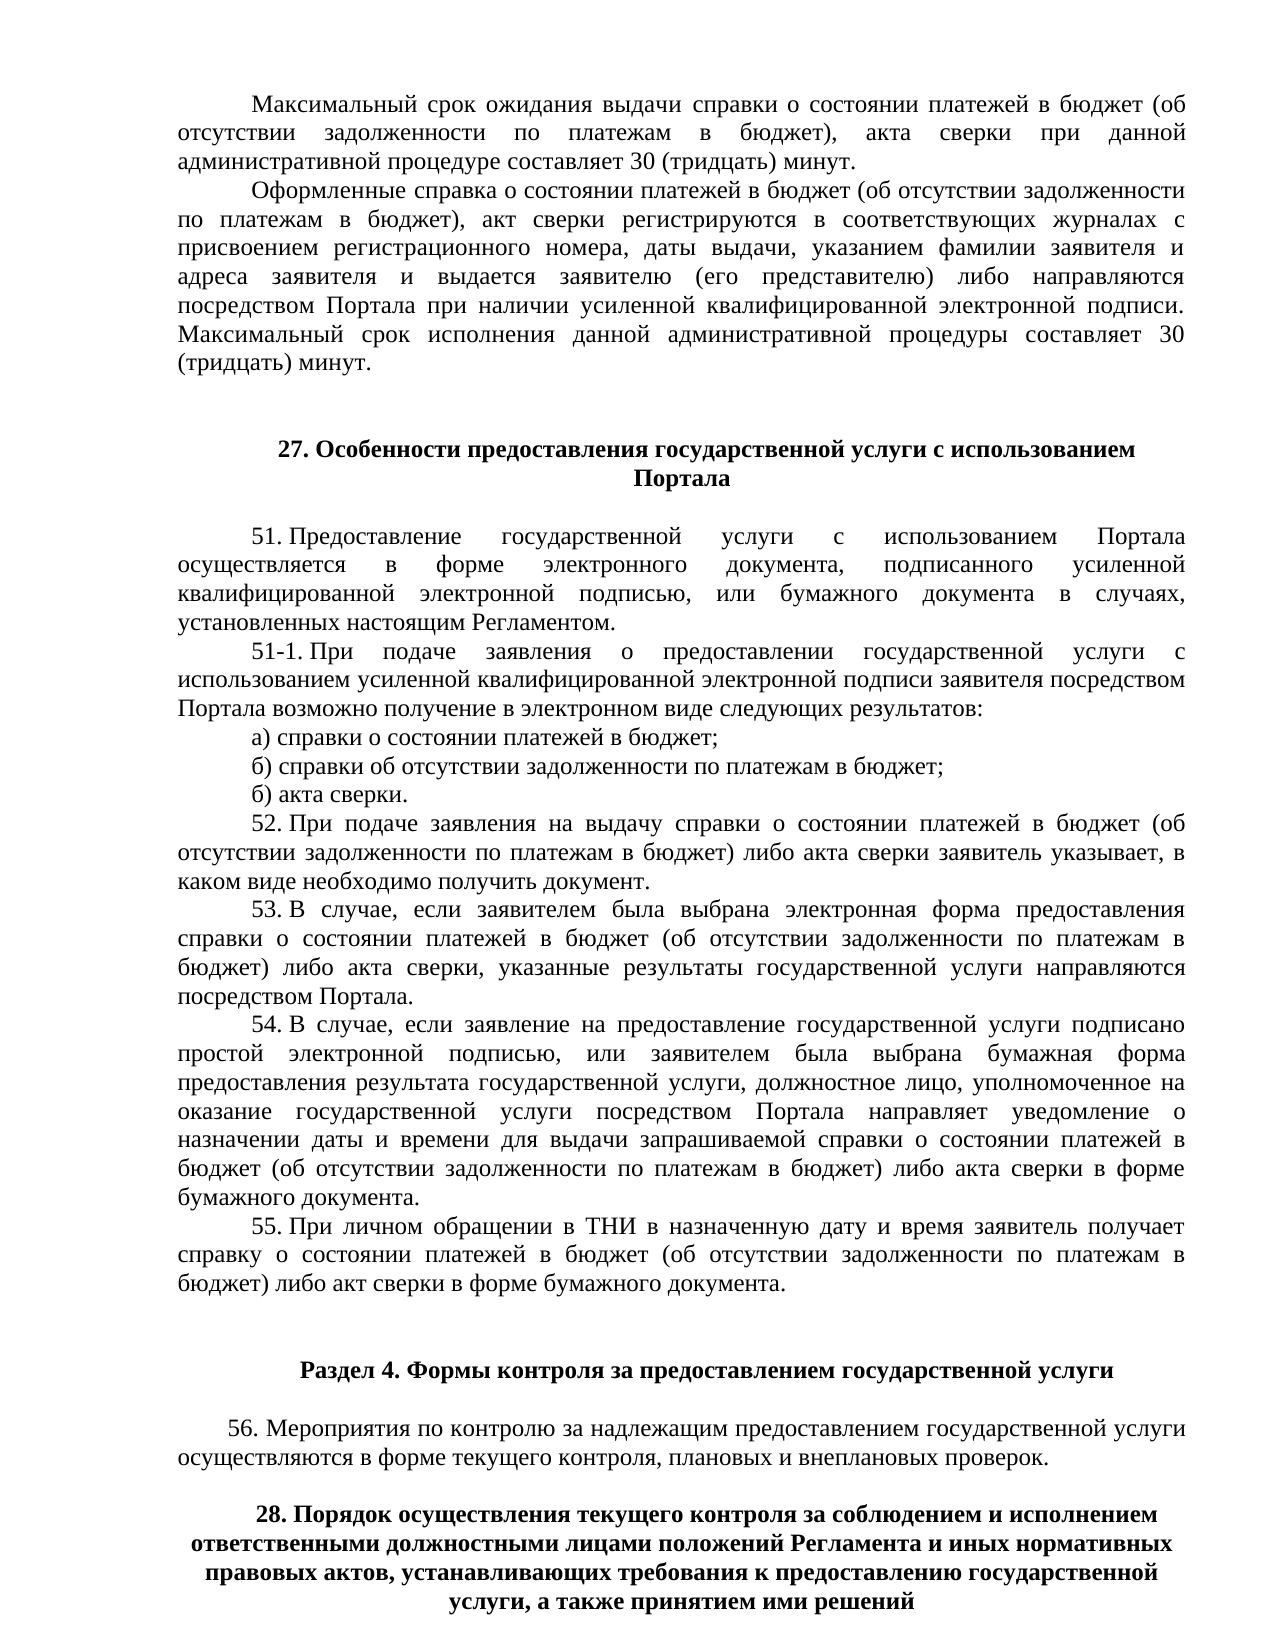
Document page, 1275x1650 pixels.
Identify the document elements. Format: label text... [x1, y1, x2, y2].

text 51. Предоставление государственной услуги с использованием Портала осуществляется в форме электронного документа, подписанного усиленной квалифицированной электронной подписью, или бумажного документа в случаях, установленных настоящим Регламентом. [177, 521, 1186, 636]
text б) справки об отсутствии задолженности по платежам в бюджет; [177, 751, 1186, 779]
text 53. В случае, если заявителем была выбрана электронная форма предоставления справки о состоянии платежей в бюджет (об отсутствии задолженности по платежам в бюджет) либо акта сверки, указанные результаты государственной услуги направляются посредством Портала. [177, 894, 1186, 1009]
text 52. При подаче заявления на выдачу справки о состоянии платежей в бюджет (об отсутствии задолженности по платежам в бюджет) либо акта сверки заявитель указывает, в каком виде необходимо получить документ. [177, 808, 1186, 894]
text Максимальный срок ожидания выдачи справки о состоянии платежей в бюджет (об отсутствии задолженности по платежам в бюджет), акта сверки при данной административной процедуре составляет 30 (тридцать) минут. [177, 89, 1186, 175]
text 51-1. При подаче заявления о предоставлении государственной услуги с использованием усиленной квалифицированной электронной подписи заявителя посредством Портала возможно получение в электронном виде следующих результатов: [177, 636, 1186, 722]
text Оформленные справка о состоянии платежей в бюджет (об отсутствии задолженности по платежам в бюджет), акт сверки регистрируются в соответствующих журналах с присвоением регистрационного номера, даты выдачи, указанием фамилии заявителя и адреса заявителя и выдается заявителю (его представителю) либо направляются посредством Портала при наличии усиленной квалифицированной электронной подписи. Максимальный срок исполнения данной административной процедуры составляет 30 (тридцать) минут. [177, 175, 1186, 376]
text 55. При личном обращении в ТНИ в назначенную дату и время заявитель получает справку о состоянии платежей в бюджет (об отсутствии задолженности по платежам в бюджет) либо акт сверки в форме бумажного документа. [177, 1211, 1186, 1297]
subtitle 28. Порядок осуществления текущего контроля за соблюдением и исполнением ответственными должностными лицами положений Регламента и иных нормативных правовых актов, устанавливающих требования к предоставлению государственной услуги, а также принятием ими решений [177, 1499, 1186, 1614]
subtitle Раздел 4. Формы контроля за предоставлением государственной услуги [177, 1355, 1186, 1384]
text 56. Мероприятия по контролю за надлежащим предоставлением государственной услуги осуществляются в форме текущего контроля, плановых и внеплановых проверок. [177, 1413, 1186, 1470]
text а) справки о состоянии платежей в бюджет; [177, 722, 1186, 751]
text 54. В случае, если заявление на предоставление государственной услуги подписано простой электронной подписью, или заявителем была выбрана бумажная форма предоставления результата государственной услуги, должностное лицо, уполномоченное на оказание государственной услуги посредством Портала направляет уведомление о назначении даты и времени для выдачи запрашиваемой справки о состоянии платежей в бюджет (об отсутствии задолженности по платежам в бюджет) либо акта сверки в форме бумажного документа. [177, 1009, 1186, 1211]
subtitle 27. Особенности предоставления государственной услуги с использованием Портала [177, 434, 1186, 492]
text б) акта сверки. [177, 779, 1186, 808]
